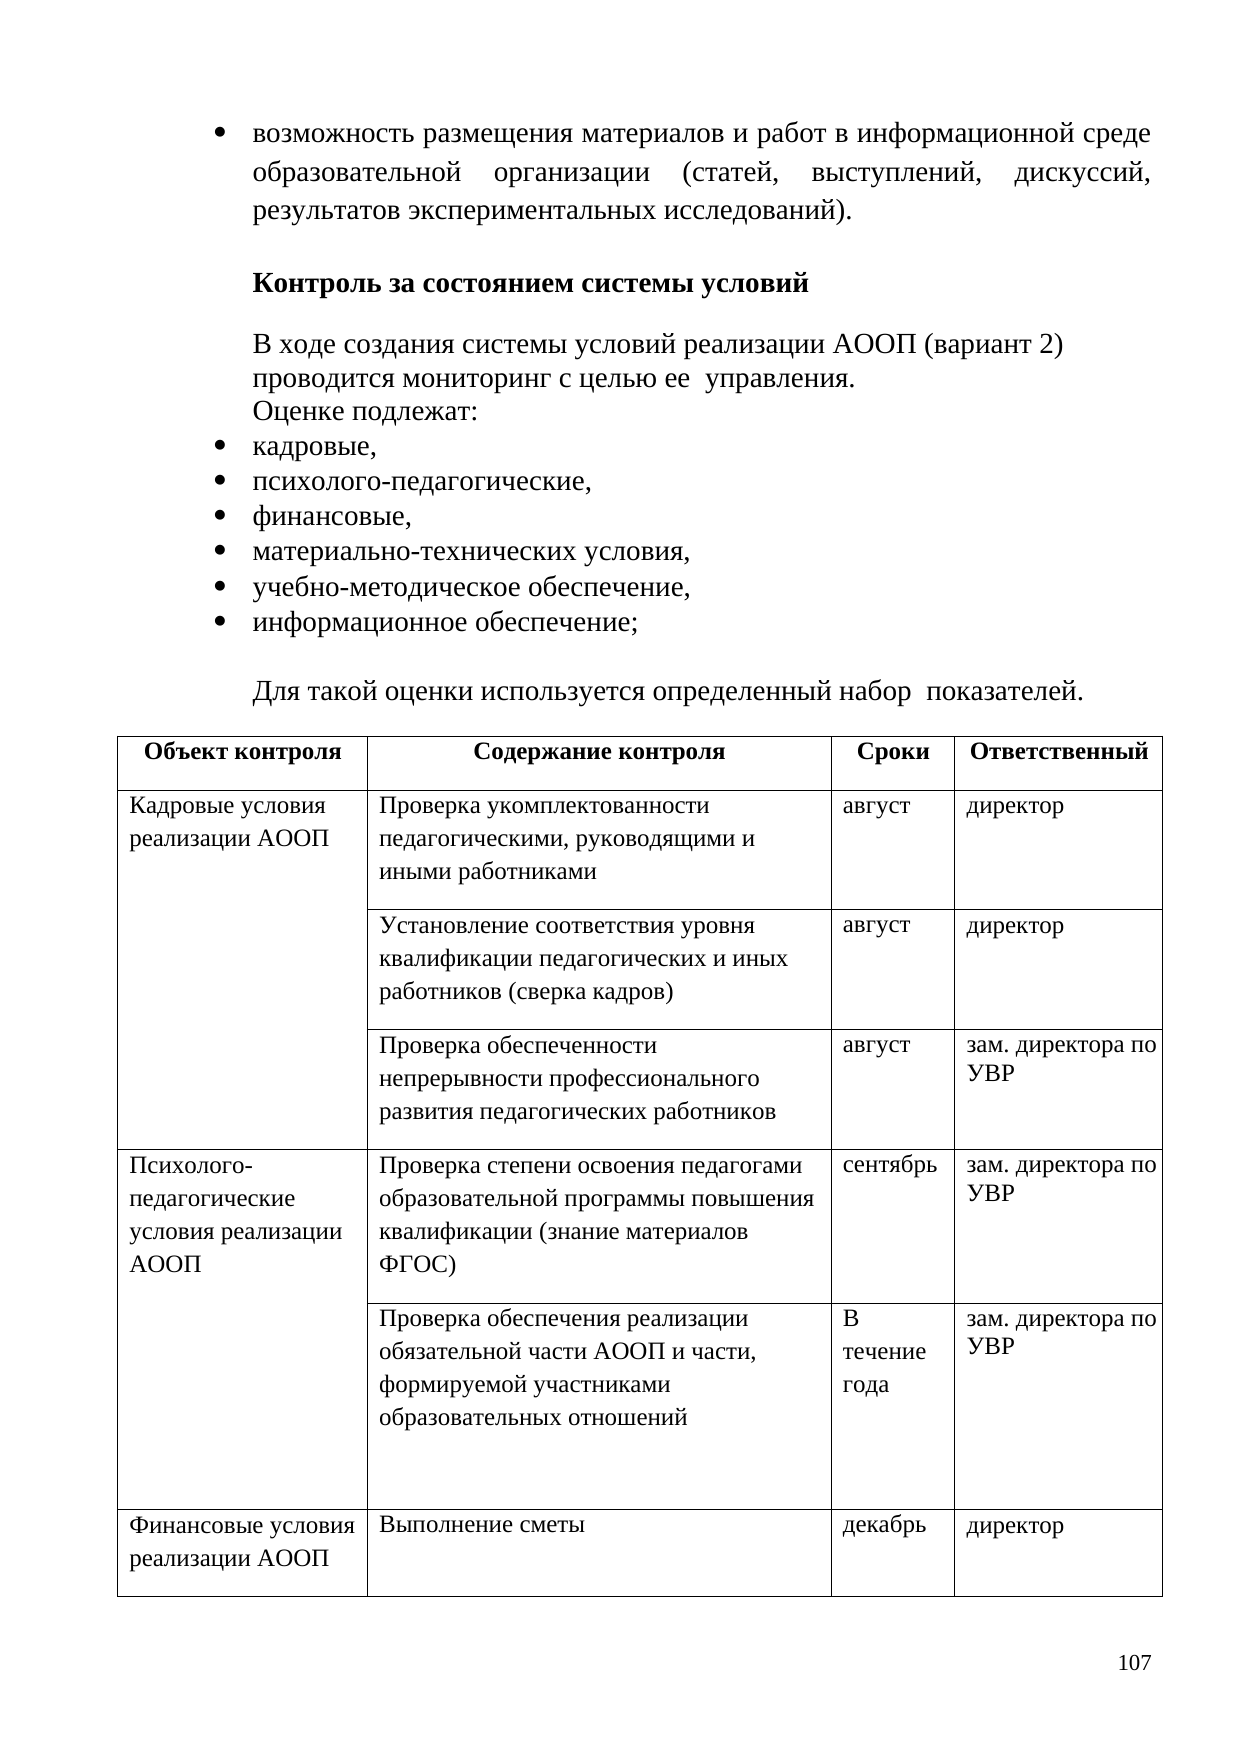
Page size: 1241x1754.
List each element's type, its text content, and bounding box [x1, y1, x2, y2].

list возможность размещения материалов и работ в информационной среде образовательной организации (статей, выступлений, дискуссий, результатов экспериментальных исследований). [215, 115, 1152, 226]
table_cell В течение года [832, 1304, 954, 1509]
table_cell директор [955, 910, 1162, 1029]
list информационное обеспечение; [215, 603, 1223, 639]
list финансовые, [215, 496, 1223, 532]
table_cell декабрь [832, 1510, 954, 1596]
table_cell директор [955, 791, 1162, 909]
list учебно-методическое обеспечение, [215, 568, 1223, 603]
text В ходе создания системы условий реализации АООП (вариант 2) проводится мониторинг с целью ее управления. [252, 327, 1099, 394]
table_cell Проверка обеспечения реализации обязательной части АООП и части, формируемой участниками образовательных отношений [368, 1304, 831, 1509]
table_cell август [832, 791, 954, 909]
table_cell Проверка степени освоения педагогами образовательной программы повышения квалификации (знание материалов ФГОС) [368, 1150, 831, 1302]
table_cell Проверка обеспеченности непрерывности профессионального развития педагогических работников [368, 1030, 831, 1149]
text Оценке подлежат: [252, 394, 1223, 427]
table_cell зам. директора по УВР [955, 1030, 1162, 1149]
table_cell Проверка укомплектованности педагогическими, руководящими и иными работниками [368, 791, 831, 909]
table_header Объект контроля [118, 737, 367, 789]
text Для такой оценки используется определенный набор показателей. [252, 673, 1223, 706]
table_cell Психолого- педагогические условия реализации АООП [118, 1150, 367, 1509]
list материально-технических условия, [215, 532, 1223, 568]
table_cell август [832, 910, 954, 1029]
table_header Ответственный [955, 737, 1162, 789]
list психолого-педагогические, [215, 463, 1223, 496]
table_cell Выполнение сметы [368, 1510, 831, 1596]
subtitle Контроль за состоянием системы условий [252, 265, 1223, 298]
table_cell август [832, 1030, 954, 1149]
table_header Сроки [832, 737, 954, 789]
table_cell сентябрь [832, 1150, 954, 1302]
table_cell Установление соответствия уровня квалификации педагогических и иных работников (сверка кадров) [368, 910, 831, 1029]
table_header Содержание контроля [368, 737, 831, 789]
table_cell Кадровые условия реализации АООП [118, 791, 367, 1149]
table_cell директор [955, 1510, 1162, 1596]
table_cell зам. директора по УВР [955, 1150, 1162, 1302]
table_cell Финансовые условия реализации АООП [118, 1510, 367, 1596]
list кадровые, [215, 427, 1223, 463]
table_cell зам. директора по УВР [955, 1304, 1162, 1509]
